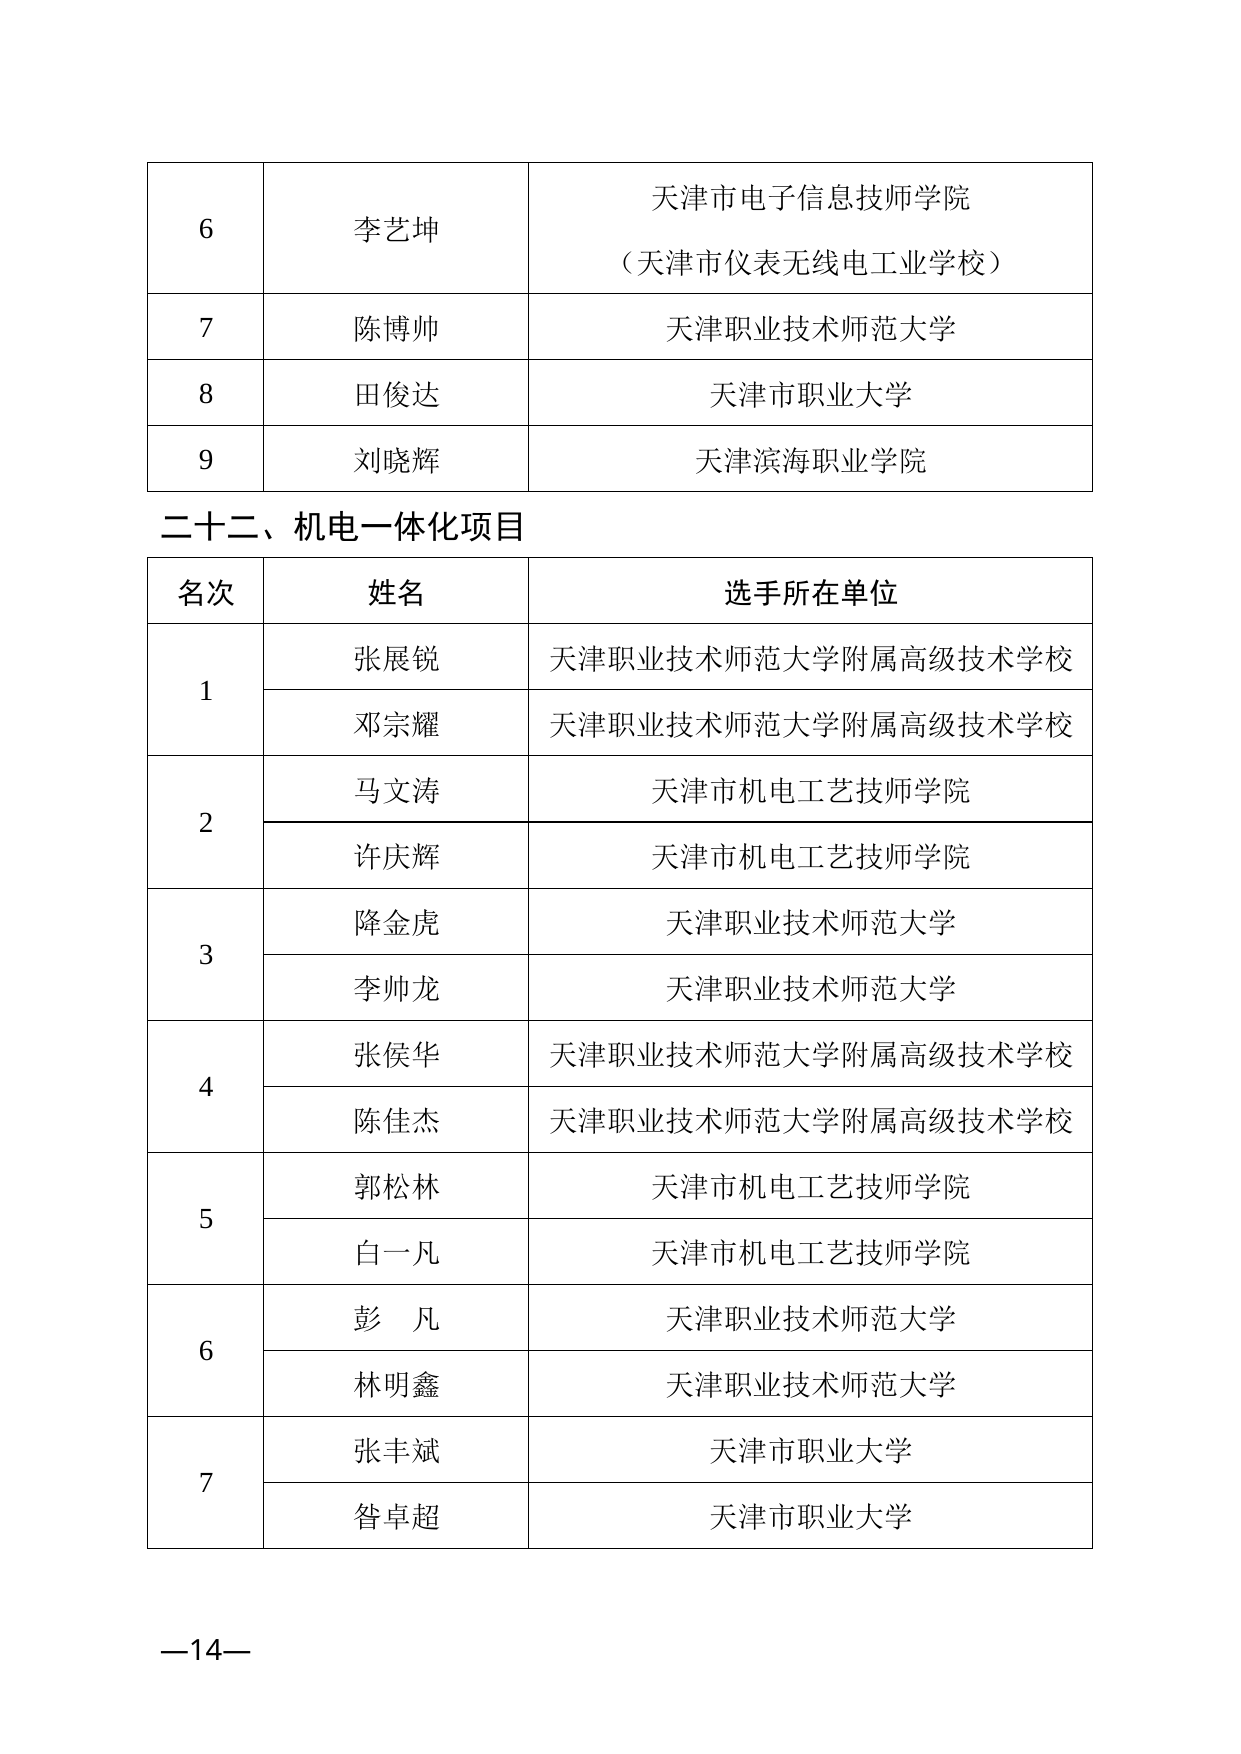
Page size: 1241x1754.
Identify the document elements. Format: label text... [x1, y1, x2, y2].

table_cell 天津职业技术师范大学 [529, 1285, 1092, 1350]
table_cell 马文涛 [264, 756, 528, 821]
table_cell 李艺坤 [264, 163, 528, 293]
table_cell 天津市机电工艺技师学院 [529, 756, 1092, 821]
table_cell 李帅龙 [264, 955, 528, 1019]
table_cell 天津职业技术师范大学附属高级技术学校 [529, 624, 1092, 689]
table_cell 田俊达 [264, 360, 528, 425]
table_header 姓名 [264, 558, 528, 623]
table_cell 昝卓超 [264, 1483, 528, 1548]
table_cell 许庆辉 [264, 823, 528, 887]
table_cell 天津滨海职业学院 [529, 426, 1092, 491]
table_cell 降金虎 [264, 889, 528, 953]
table_cell 天津市机电工艺技师学院 [529, 1153, 1092, 1218]
table_cell 5 [148, 1153, 263, 1284]
table_cell 1 [148, 624, 263, 755]
table_cell 6 [148, 1285, 263, 1416]
table_cell 3 [148, 889, 263, 1019]
table_cell 张侯华 [264, 1021, 528, 1086]
table_cell 天津职业技术师范大学附属高级技术学校 [529, 1087, 1092, 1152]
table_cell 4 [148, 1021, 263, 1152]
table_cell 林明鑫 [264, 1351, 528, 1416]
table_cell 天津职业技术师范大学 [529, 955, 1092, 1019]
table_cell 7 [148, 1417, 263, 1548]
table_cell 刘晓辉 [264, 426, 528, 491]
table_cell 天津市职业大学 [529, 1483, 1092, 1548]
table_cell 彭 凡 [264, 1285, 528, 1350]
table_header 选手所在单位 [529, 558, 1092, 623]
table_cell 天津市机电工艺技师学院 [529, 823, 1092, 887]
table_cell 邓宗耀 [264, 690, 528, 755]
table_cell 7 [148, 294, 263, 359]
table_cell 陈博帅 [264, 294, 528, 359]
table_cell 9 [148, 426, 263, 491]
table_cell 8 [148, 360, 263, 425]
table_cell 天津市电子信息技师学院 （天津市仪表无线电工业学校） [529, 163, 1092, 293]
table_cell 天津职业技术师范大学附属高级技术学校 [529, 690, 1092, 755]
table_cell 郭松林 [264, 1153, 528, 1218]
table_header 名次 [148, 558, 263, 623]
table_cell 天津职业技术师范大学 [529, 294, 1092, 359]
table_cell 6 [148, 163, 263, 293]
table_cell 天津市职业大学 [529, 360, 1092, 425]
table_cell 天津职业技术师范大学 [529, 889, 1092, 953]
table_cell 天津职业技术师范大学附属高级技术学校 [529, 1021, 1092, 1086]
table_cell 2 [148, 756, 263, 887]
text 二十二、机电一体化项目 [159, 492, 1081, 557]
table_cell 张展锐 [264, 624, 528, 689]
table_cell 陈佳杰 [264, 1087, 528, 1152]
table_cell 天津市机电工艺技师学院 [529, 1219, 1092, 1284]
table_cell 天津职业技术师范大学 [529, 1351, 1092, 1416]
table_cell 天津市职业大学 [529, 1417, 1092, 1482]
table_cell 张丰斌 [264, 1417, 528, 1482]
table_cell 白一凡 [264, 1219, 528, 1284]
